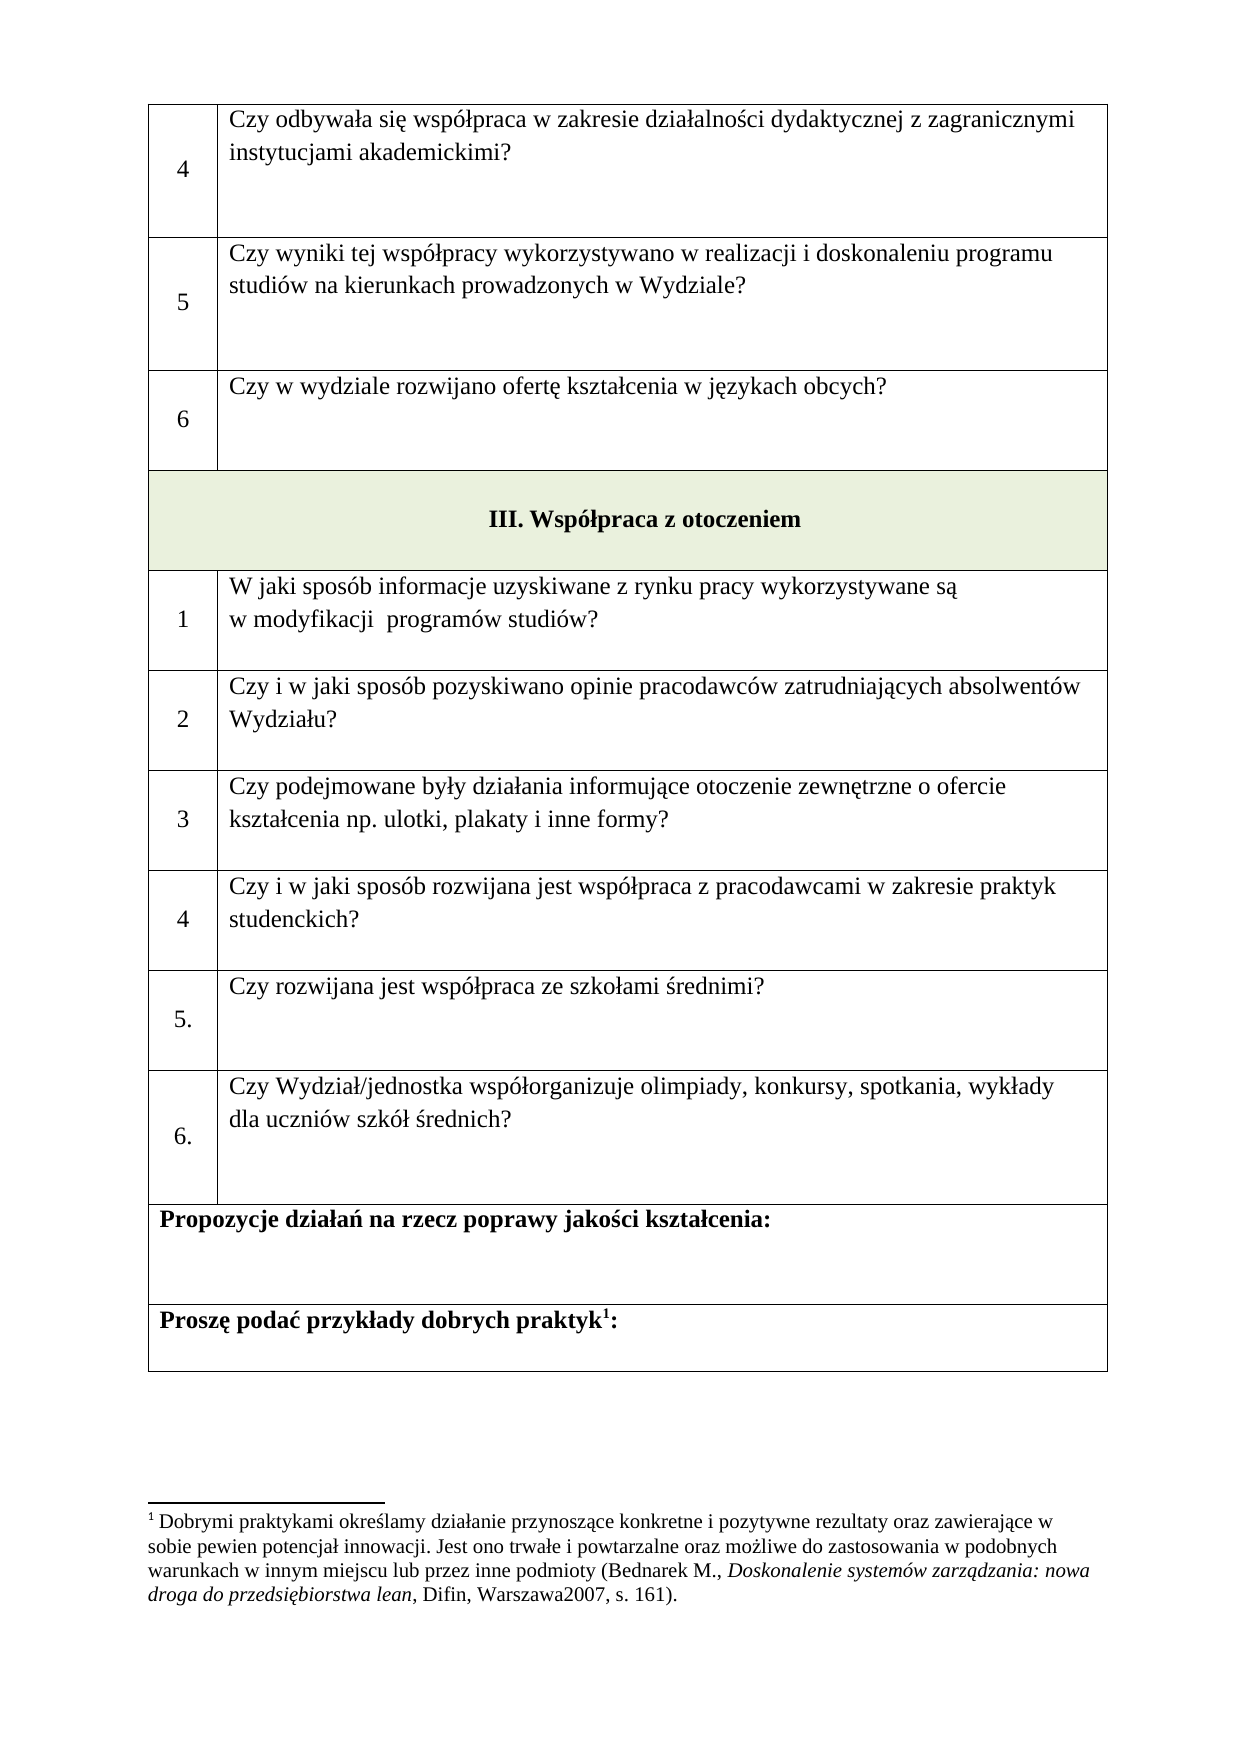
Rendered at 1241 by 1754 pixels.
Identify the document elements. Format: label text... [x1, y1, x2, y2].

table_cell Propozycje działań na rzecz poprawy jakości kształcenia: [149, 1205, 1107, 1304]
table_cell 4 [149, 871, 217, 970]
table_cell 4 [149, 105, 217, 237]
table_cell Czy wyniki tej współpracy wykorzystywano w realizacji i doskonaleniu programu studiów na kierunkach prowadzonych w Wydziale? [218, 238, 1107, 370]
table_cell 6. [149, 1071, 217, 1203]
table_cell Współpraca z otoczeniem [149, 471, 1107, 570]
table_cell 6 [149, 371, 217, 470]
table_cell Proszę podać przykłady dobrych praktyk: [149, 1305, 1107, 1371]
table_cell Czy rozwijana jest współpraca ze szkołami średnimi? [218, 971, 1107, 1070]
table_cell W jaki sposób informacje uzyskiwane z rynku pracy wykorzystywane są w modyfikacji programów studiów? [218, 571, 1107, 670]
table_cell Czy Wydział/jednostka współorganizuje olimpiady, konkursy, spotkania, wykłady dla uczniów szkół średnich? [218, 1071, 1107, 1203]
table_cell Czy i w jaki sposób pozyskiwano opinie pracodawców zatrudniających absolwentów Wydziału? [218, 671, 1107, 770]
table_cell 1 [149, 571, 217, 670]
table_cell Czy w wydziale rozwijano ofertę kształcenia w językach obcych? [218, 371, 1107, 470]
table_cell 5. [149, 971, 217, 1070]
table_cell 5 [149, 238, 217, 370]
table_cell Czy i w jaki sposób rozwijana jest współpraca z pracodawcami w zakresie praktyk studenckich? [218, 871, 1107, 970]
table_cell Czy odbywała się współpraca w zakresie działalności dydaktycznej z zagranicznymi instytucjami akademickimi? [218, 105, 1107, 237]
table_cell Czy podejmowane były działania informujące otoczenie zewnętrzne o ofercie kształcenia np. ulotki, plakaty i inne formy? [218, 771, 1107, 870]
table_cell 2 [149, 671, 217, 770]
table_cell 3 [149, 771, 217, 870]
